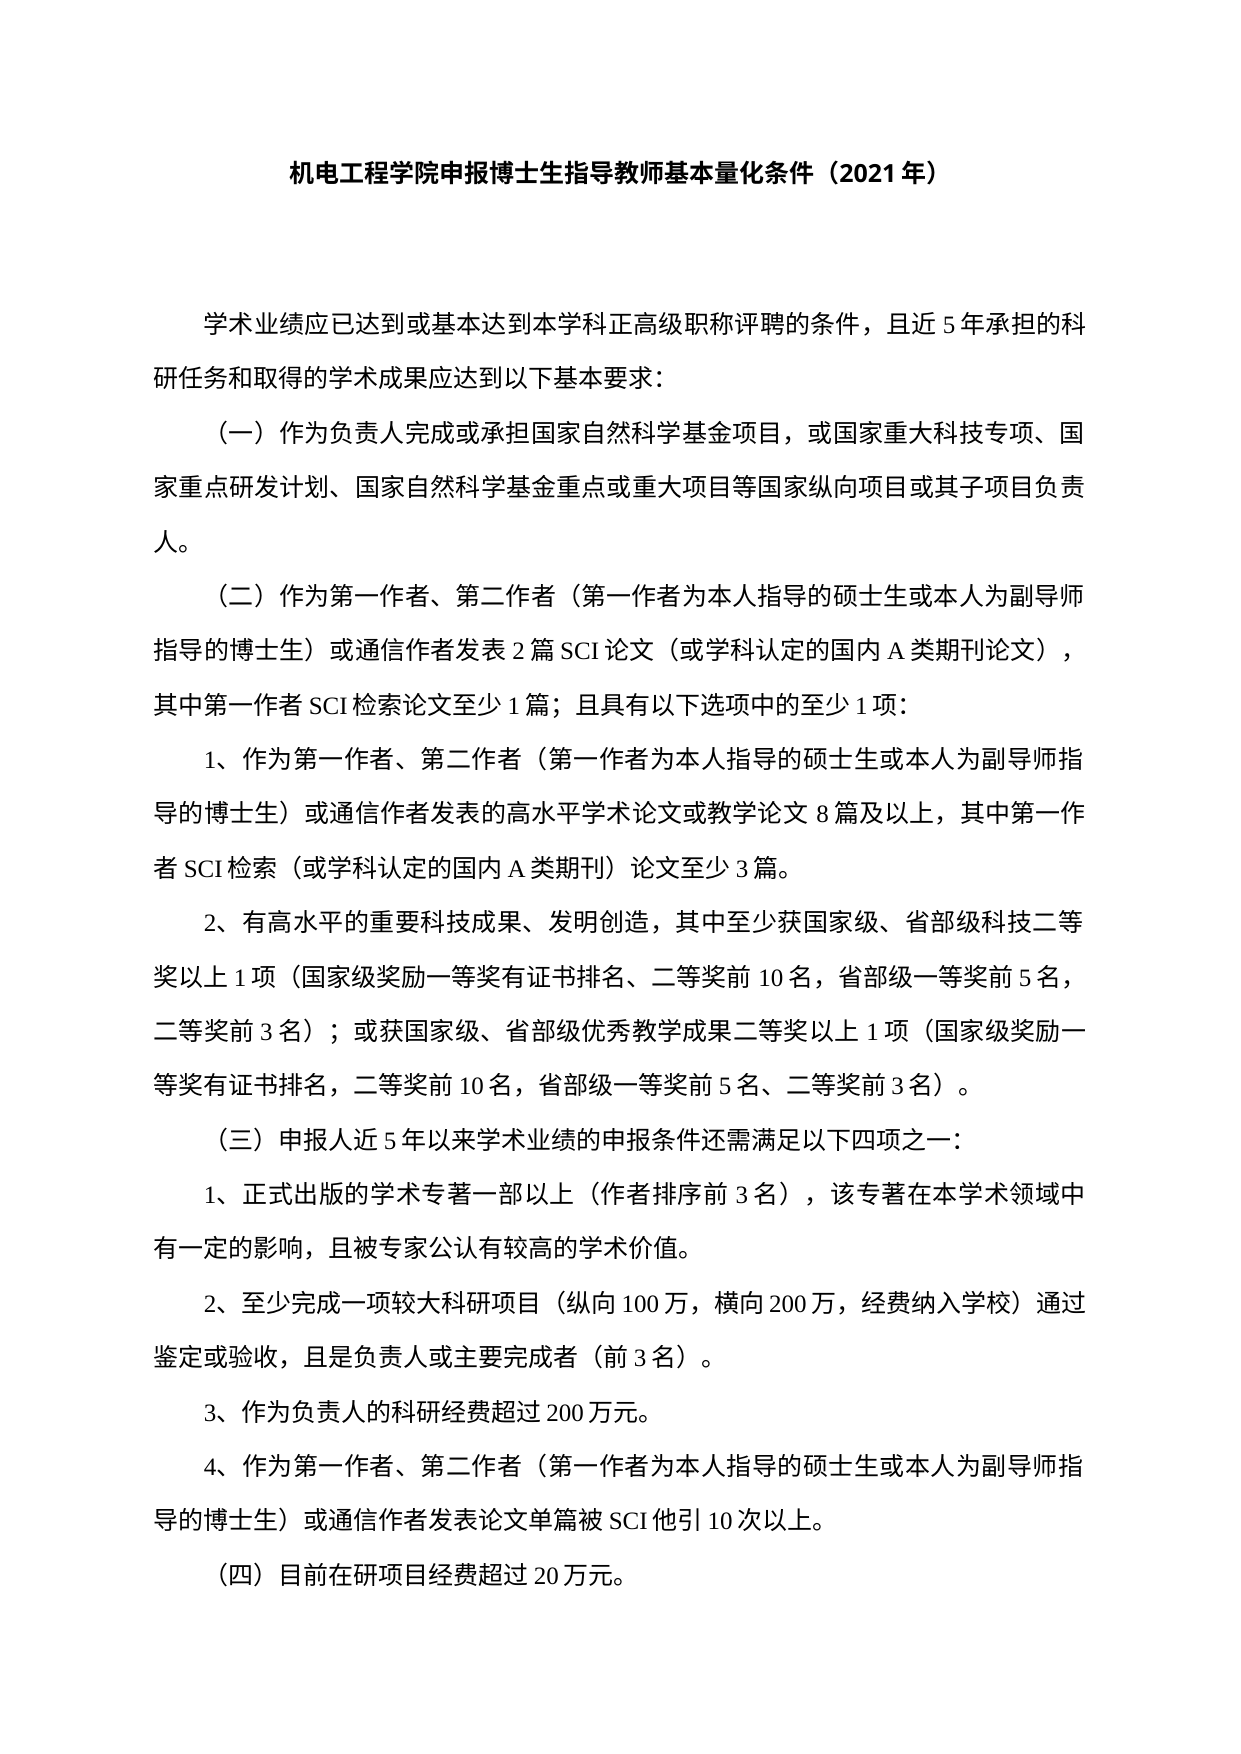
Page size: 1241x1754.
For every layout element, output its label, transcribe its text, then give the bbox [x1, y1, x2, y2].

text 学术业绩应已达到或基本达到本学科正高级职称评聘的条件，且近5年承担的科研任务和取得的学术成果应达到以下基本要求： [153, 304, 1087, 395]
text （二）作为第一作者、第二作者（第一作者为本人指导的硕士生或本人为副导师指导的博士生）或通信作者发表2篇SCI论文（或学科认定的国内A类期刊论文），其中第一作者SCI检索论文至少1篇；且具有以下选项中的至少1项： [153, 576, 1087, 721]
text 1、作为第一作者、第二作者（第一作者为本人指导的硕士生或本人为副导师指导的博士生）或通信作者发表的高水平学术论文或教学论文8篇及以上，其中第一作者SCI检索（或学科认定的国内A类期刊）论文至少3篇。 [153, 739, 1087, 884]
text 4、作为第一作者、第二作者（第一作者为本人指导的硕士生或本人为副导师指导的博士生）或通信作者发表论文单篇被SCI他引10次以上。 [153, 1446, 1087, 1537]
text （四）目前在研项目经费超过20万元。 [153, 1555, 1087, 1591]
text （一）作为负责人完成或承担国家自然科学基金项目，或国家重大科技专项、国家重点研发计划、国家自然科学基金重点或重大项目等国家纵向项目或其子项目负责人。 [153, 413, 1087, 558]
text （三）申报人近5年以来学术业绩的申报条件还需满足以下四项之一： [153, 1120, 1087, 1156]
text 1、正式出版的学术专著一部以上（作者排序前3名），该专著在本学术领域中有一定的影响，且被专家公认有较高的学术价值。 [153, 1174, 1087, 1265]
text 3、作为负责人的科研经费超过200万元。 [153, 1392, 1087, 1428]
text 2、至少完成一项较大科研项目（纵向100万，横向200万，经费纳入学校）通过鉴定或验收，且是负责人或主要完成者（前3名）。 [153, 1283, 1087, 1374]
text 机电工程学院申报博士生指导教师基本量化条件（2021年） [153, 139, 1087, 204]
text 2、有高水平的重要科技成果、发明创造，其中至少获国家级、省部级科技二等奖以上1项（国家级奖励一等奖有证书排名、二等奖前10名，省部级一等奖前5名，二等奖前3名）；或获国家级、省部级优秀教学成果二等奖以上1项（国家级奖励一等奖有证书排名，二等奖前10名，省部级一等奖前5名、二等奖前3名）。 [153, 903, 1087, 1102]
